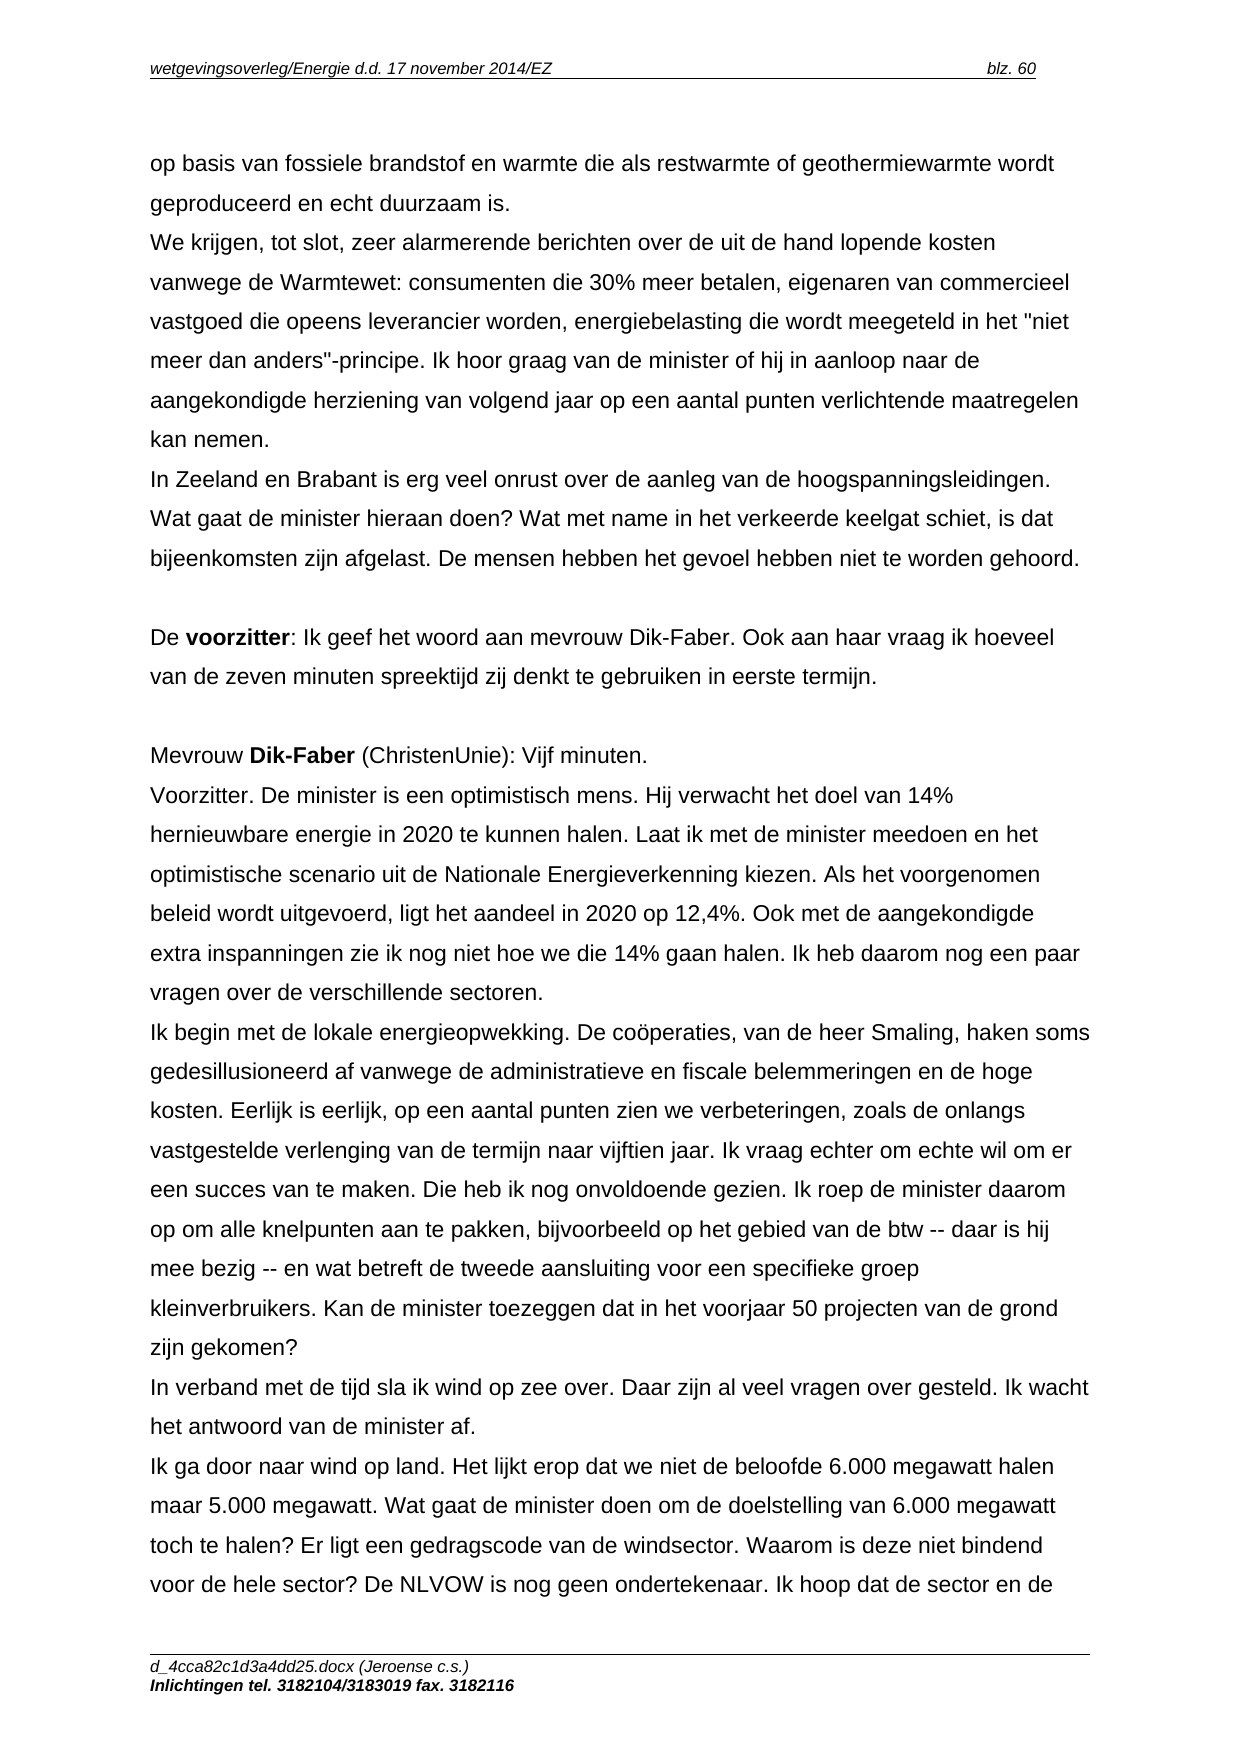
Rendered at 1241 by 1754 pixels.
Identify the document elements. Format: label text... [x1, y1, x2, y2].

text Ik begin met de lokale energieopwekking. De coöperaties, van de heer Smaling, haken soms gedesillusioneerd af vanwege de administratieve en fiscale belemmeringen en de hoge kosten. Eerlijk is eerlijk, op een aantal punten zien we verbeteringen, zoals de onlangs vastgestelde verlenging van de termijn naar vijftien jaar. Ik vraag echter om echte wil om er een succes van te maken. Die heb ik nog onvoldoende gezien. Ik roep de minister daarom op om alle knelpunten aan te pakken, bijvoorbeeld op het gebied van de btw -- daar is hij mee bezig -- en wat betreft de tweede aansluiting voor een specifieke groep kleinverbruikers. Kan de minister toezeggen dat in het voorjaar 50 projecten van de grond zijn gekomen? [150, 1018, 1090, 1361]
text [150, 150, 1090, 216]
text Mevrouw Dik-Faber (ChristenUnie): Vijf minuten. [150, 742, 1090, 768]
text In verband met de tijd sla ik wind op zee over. Daar zijn al veel vragen over gesteld. Ik wacht het antwoord van de minister af. [150, 1374, 1090, 1440]
text In Zeeland en Brabant is erg veel onrust over de aanleg van de hoogspanningsleidingen. Wat gaat de minister hieraan doen? Wat met name in het verkeerde keelgat schiet, is dat bijeenkomsten zijn afgelast. De mensen hebben het gevoel hebben niet te worden gehoord. [150, 466, 1090, 571]
text De voorzitter: Ik geef het woord aan mevrouw Dik-Faber. Ook aan haar vraag ik hoeveel van de zeven minuten spreektijd zij denkt te gebruiken in eerste termijn. [150, 624, 1090, 689]
text Voorzitter. De minister is een optimistisch mens. Hij verwacht het doel van 14% hernieuwbare energie in 2020 te kunnen halen. Laat ik met de minister meedoen en het optimistische scenario uit de Nationale Energieverkenning kiezen. Als het voorgenomen beleid wordt uitgevoerd, ligt het aandeel in 2020 op 12,4%. Ook met de aangekondigde extra inspanningen zie ik nog niet hoe we die 14% gaan halen. Ik heb daarom nog een paar vragen over de verschillende sectoren. [150, 782, 1090, 1005]
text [150, 1453, 1090, 1598]
text We krijgen, tot slot, zeer alarmerende berichten over de uit de hand lopende kosten vanwege de Warmtewet: consumenten die 30% meer betalen, eigenaren van commercieel vastgoed die opeens leverancier worden, energiebelasting die wordt meegeteld in het "niet meer dan anders"-principe. Ik hoor graag van de minister of hij in aanloop naar de aangekondigde herziening van volgend jaar op een aantal punten verlichtende maatregelen kan nemen. [150, 229, 1090, 453]
